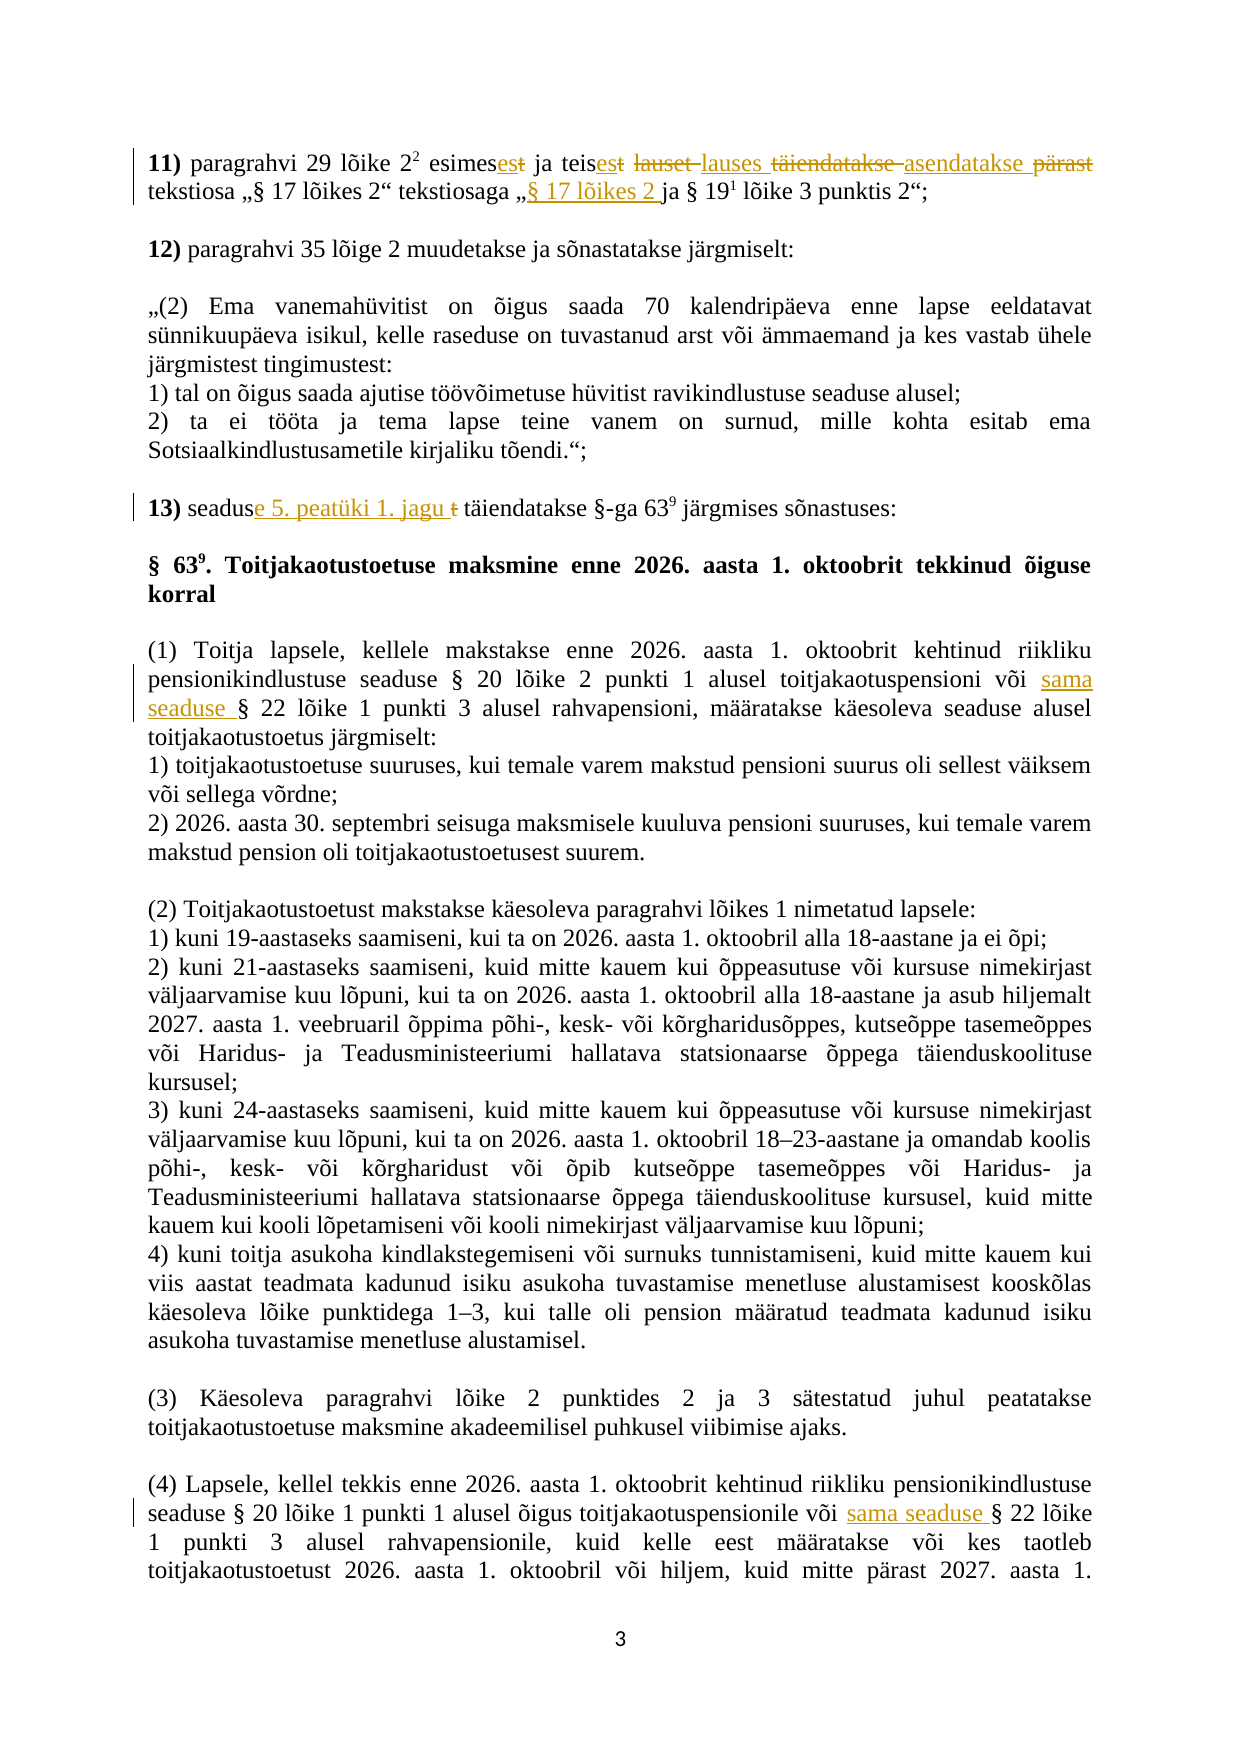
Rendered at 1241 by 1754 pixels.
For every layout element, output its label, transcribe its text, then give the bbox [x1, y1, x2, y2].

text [148, 1469, 1093, 1584]
text „(2) Ema vanemahüvitist on õigus saada 70 kalendripäeva enne lapse eeldatavat sünnikuupäeva isikul, kelle raseduse on tuvastanud arst või ämmaemand ja kes vastab ühele järgmistest tingimustest: [148, 291, 1093, 378]
text 3) kuni 24-aastaseks saamiseni, kuid mitte kauem kui õppeasutuse või kursuse nimekirjast väljaarvamise kuu lõpuni, kui ta on 2026. aasta 1. oktoobril 18–23-aastane ja omandab koolis põhi-, kesk- või kõrgharidust või õpib kutseõppe tasemeõppes või Haridus- ja Teadusministeeriumi hallatava statsionaarse õppega täienduskoolituse kursusel, kuid mitte kauem kui kooli lõpetamiseni või kooli nimekirjast väljaarvamise kuu lõpuni; [148, 1096, 1093, 1239]
text 11) paragrahvi 29 lõike 22 esimes ja teis tekstiosa „§ 17 lõikes 2“ tekstiosaga „ja § 191 lõike 3 punktis 2“; [148, 148, 1093, 205]
text 2) kuni 21-aastaseks saamiseni, kuid mitte kauem kui õppeasutuse või kursuse nimekirjast väljaarvamise kuu lõpuni, kui ta on 2026. aasta 1. oktoobril alla 18-aastane ja asub hiljemalt 2027. aasta 1. veebruaril õppima põhi-, kesk- või kõrgharidusõppes, kutseõppe tasemeõppes või Haridus- ja Teadusministeeriumi hallatava statsionaarse õppega täienduskoolituse kursusel; [148, 952, 1093, 1096]
text (1) Toitja lapsele, kellele makstakse enne 2026. aasta 1. oktoobrit kehtinud riikliku pensionikindlustuse seaduse § 20 lõike 2 punkti 1 alusel toitjakaotuspensioni või § 22 lõike 1 punkti 3 alusel rahvapensioni, määratakse käesoleva seaduse alusel toitjakaotustoetus järgmiselt: [148, 636, 1093, 751]
text § 639. Toitjakaotustoetuse maksmine enne 2026. aasta 1. oktoobrit tekkinud õiguse korral [148, 550, 1093, 608]
text 13) seadus täiendatakse §-ga 639 järgmises sõnastuses: [148, 493, 1093, 521]
text 1) tal on õigus saada ajutise töövõimetuse hüvitist ravikindlustuse seaduse alusel; [148, 378, 1093, 406]
text 1) kuni 19-aastaseks saamiseni, kui ta on 2026. aasta 1. oktoobril alla 18-aastane ja ei õpi; [148, 923, 1093, 952]
text 2) ta ei tööta ja tema lapse teine vanem on surnud, mille kohta esitab ema Sotsiaalkindlustusametile kirjaliku tõendi.“; [148, 406, 1093, 464]
text 1) toitjakaotustoetuse suuruses, kui temale varem makstud pensioni suurus oli sellest väiksem või sellega võrdne; [148, 751, 1093, 808]
text (2) Toitjakaotustoetust makstakse käesoleva paragrahvi lõikes 1 nimetatud lapsele: [148, 894, 1093, 923]
text (3) Käesoleva paragrahvi lõike 2 punktides 2 ja 3 sätestatud juhul peatatakse toitjakaotustoetuse maksmine akadeemilisel puhkusel viibimise ajaks. [148, 1383, 1093, 1441]
text 4) kuni toitja asukoha kindlakstegemiseni või surnuks tunnistamiseni, kuid mitte kauem kui viis aastat teadmata kadunud isiku asukoha tuvastamise menetluse alustamisest kooskõlas käesoleva lõike punktidega 1–3, kui talle oli pension määratud teadmata kadunud isiku asukoha tuvastamise menetluse alustamisel. [148, 1239, 1093, 1354]
text 12) paragrahvi 35 lõige 2 muudetakse ja sõnastatakse järgmiselt: [148, 234, 1093, 263]
text 2) 2026. aasta 30. septembri seisuga maksmisele kuuluva pensioni suuruses, kui temale varem makstud pension oli toitjakaotustoetusest suurem. [148, 808, 1093, 866]
